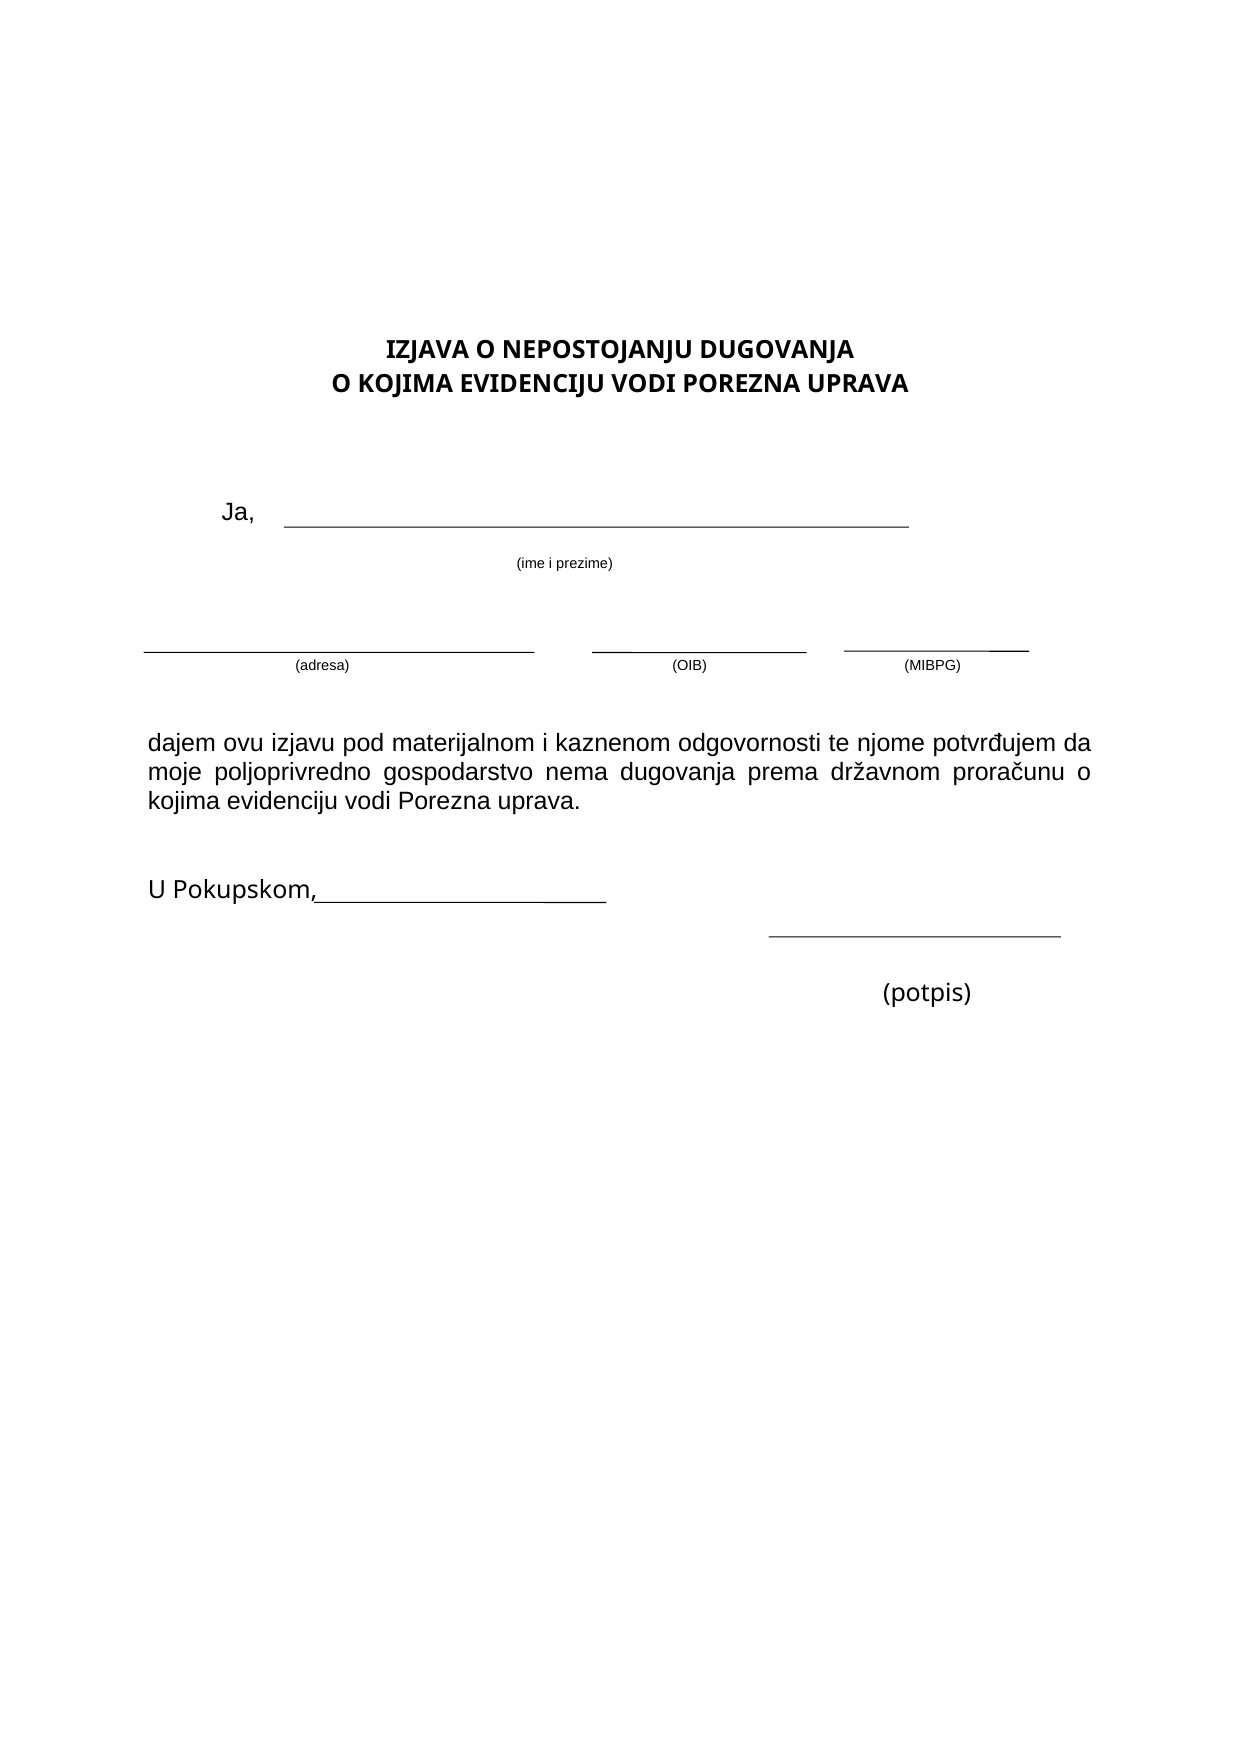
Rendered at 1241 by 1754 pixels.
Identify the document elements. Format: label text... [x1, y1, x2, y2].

text O KOJIMA EVIDENCIJU VODI POREZNA UPRAVA [148, 366, 1093, 400]
text (ime i prezime) [146, 554, 1094, 571]
text dajem ovu izjavu pod materijalnom i kaznenom odgovornosti te njome potvrđujem da moje poljoprivredno gospodarstvo nema dugovanja prema državnom proračunu o kojima evidenciju vodi Porezna uprava. [148, 728, 1093, 815]
text U Pokupskom, [148, 872, 1093, 906]
text (adresa) (OIB) (MIBPG) [146, 657, 1094, 673]
text Ja, [148, 497, 1093, 526]
text IZJAVA O NEPOSTOJANJU DUGOVANJA [148, 332, 1093, 366]
text (potpis) [148, 974, 1093, 1008]
